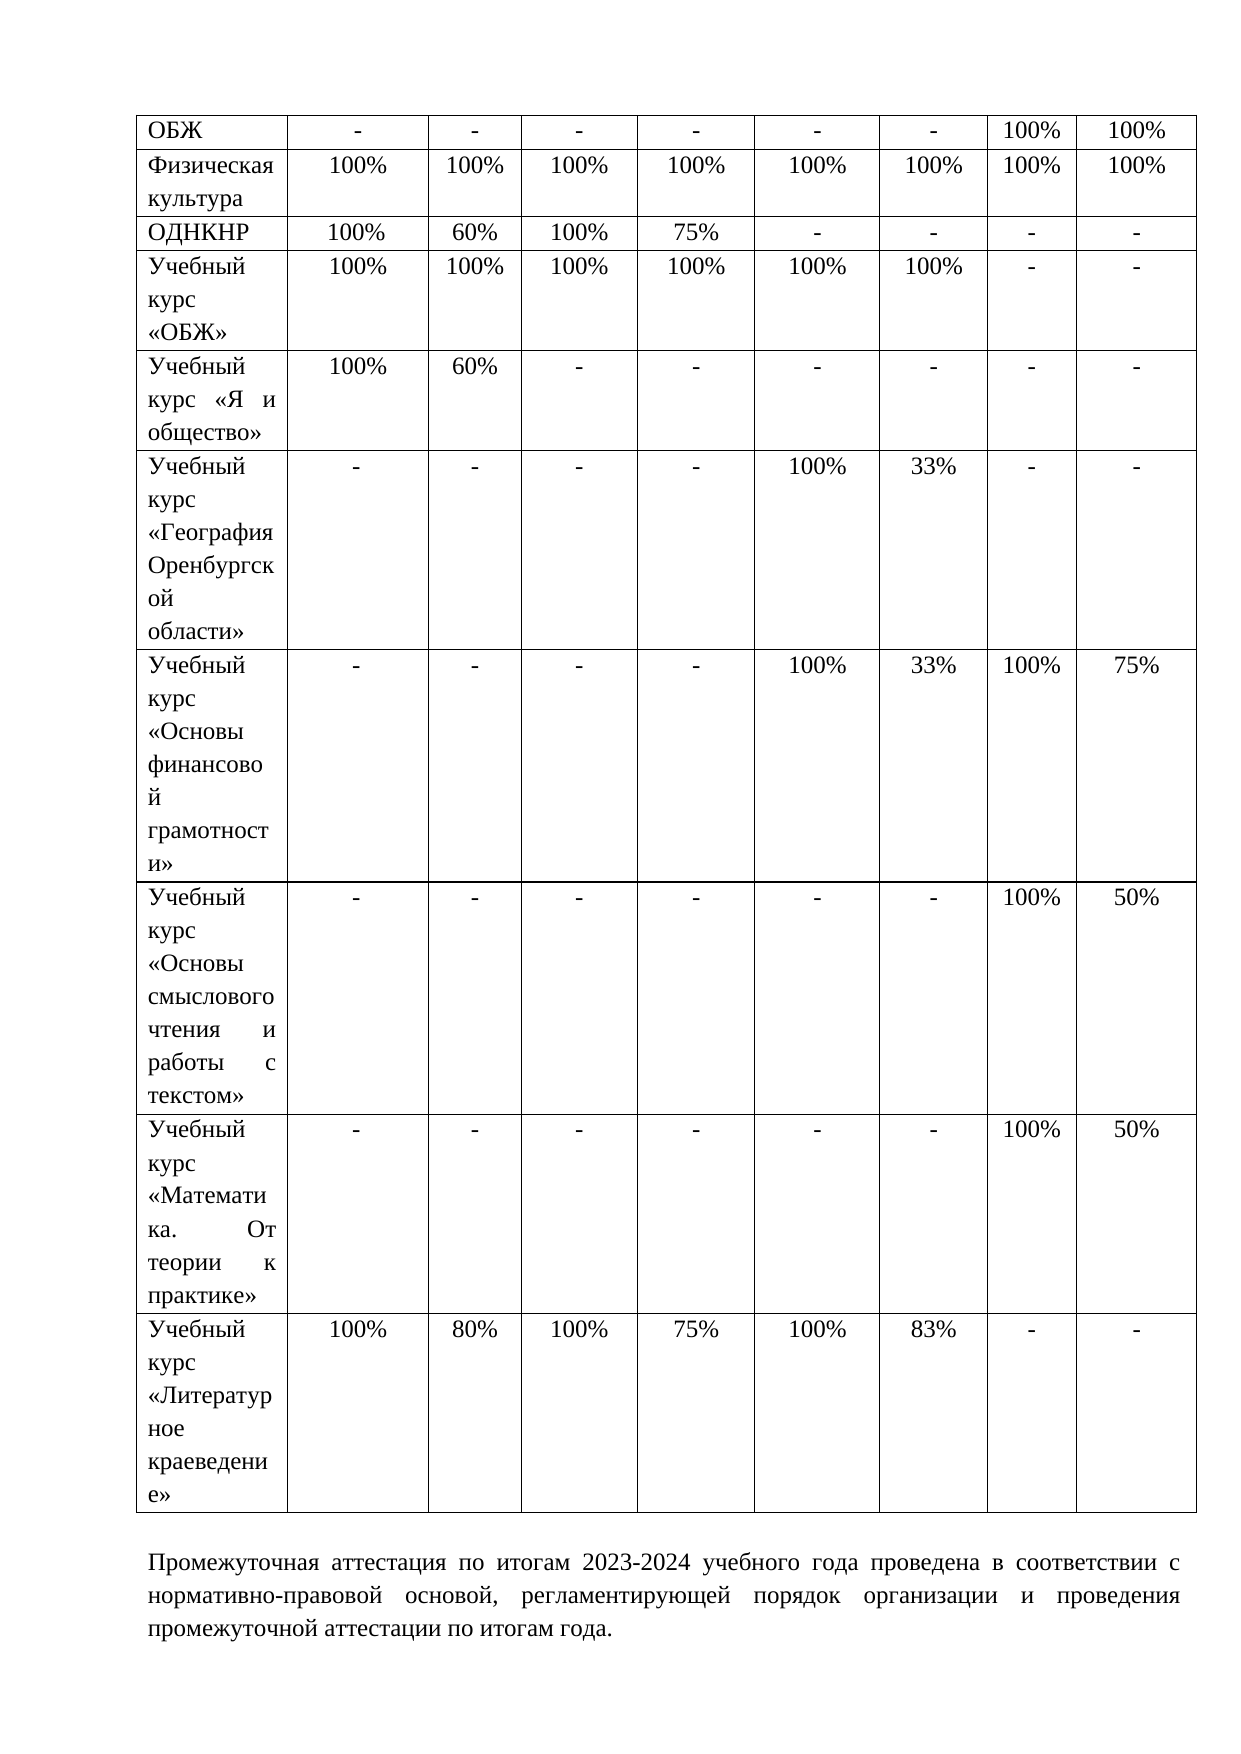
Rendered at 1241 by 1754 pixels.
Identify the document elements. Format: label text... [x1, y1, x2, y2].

table_cell - [522, 451, 637, 649]
table_cell 100% [288, 1314, 428, 1512]
table_cell - [880, 116, 987, 149]
table_cell 83% [880, 1314, 987, 1512]
table_cell - [1077, 451, 1196, 649]
table_cell - [429, 883, 521, 1113]
table_cell - [988, 451, 1076, 649]
table_cell Учебный курс «Математика. От теории к практике» [137, 1115, 287, 1313]
table_cell - [1077, 251, 1196, 350]
table_cell ОБЖ [137, 116, 287, 149]
table_cell - [522, 650, 637, 881]
table_cell - [988, 217, 1076, 250]
table_cell 75% [638, 1314, 754, 1512]
table_cell - [755, 351, 879, 450]
table_cell Физическая культура [137, 150, 287, 216]
table_cell - [638, 351, 754, 450]
table_cell - [288, 650, 428, 881]
table_cell - [522, 351, 637, 450]
table_cell - [638, 883, 754, 1113]
table_cell 100% [288, 351, 428, 450]
table_cell ОДНКНР [137, 217, 287, 250]
table_cell 100% [880, 251, 987, 350]
table_cell 33% [880, 451, 987, 649]
table_cell 100% [755, 451, 879, 649]
table_cell - [988, 251, 1076, 350]
text Промежуточная аттестация по итогам 2023-2024 учебного года проведена в соответствии с нормативно-правовой основой, регламентирующей порядок организации и проведения промежуточной аттестации по итогам года. [148, 1547, 1181, 1642]
table_cell - [880, 883, 987, 1113]
table_cell 100% [755, 650, 879, 881]
table_cell 60% [429, 217, 521, 250]
table_cell 100% [755, 150, 879, 216]
table_cell 50% [1077, 1115, 1196, 1313]
table_cell Учебный курс «Основы финансовой грамотности» [137, 650, 287, 881]
table_cell 100% [288, 217, 428, 250]
table_cell 75% [1077, 650, 1196, 881]
table_cell - [288, 1115, 428, 1313]
table_cell 100% [429, 251, 521, 350]
table_cell - [755, 116, 879, 149]
table_cell 50% [1077, 883, 1196, 1113]
table_cell 100% [288, 251, 428, 350]
table_cell - [755, 1115, 879, 1313]
table_cell - [1077, 217, 1196, 250]
table_cell 100% [755, 251, 879, 350]
table_cell Учебный курс «Литературное краеведение» [137, 1314, 287, 1512]
table_cell 100% [1077, 116, 1196, 149]
table_cell - [522, 883, 637, 1113]
table_cell - [522, 1115, 637, 1313]
table_cell - [638, 116, 754, 149]
table_cell 80% [429, 1314, 521, 1512]
table_cell - [988, 351, 1076, 450]
table_cell - [288, 883, 428, 1113]
table_cell 100% [1077, 150, 1196, 216]
table_cell 100% [638, 251, 754, 350]
table_cell 100% [988, 650, 1076, 881]
table_cell 100% [755, 1314, 879, 1512]
table_cell - [429, 116, 521, 149]
table_cell - [429, 650, 521, 881]
table_cell 100% [988, 883, 1076, 1113]
table_cell - [429, 1115, 521, 1313]
table_cell 100% [522, 251, 637, 350]
table_cell Учебный курс «Я и общество» [137, 351, 287, 450]
table_cell - [638, 650, 754, 881]
table_cell 75% [638, 217, 754, 250]
table_cell - [638, 451, 754, 649]
table_cell - [755, 217, 879, 250]
table_cell - [755, 883, 879, 1113]
table_cell 100% [988, 1115, 1076, 1313]
table_cell 100% [522, 217, 637, 250]
table_cell Учебный курс «Основы смыслового чтения и работы с текстом» [137, 883, 287, 1113]
table_cell Учебный курс «ОБЖ» [137, 251, 287, 350]
table_cell - [880, 351, 987, 450]
table_cell - [880, 217, 987, 250]
table_cell - [522, 116, 637, 149]
table_cell - [988, 1314, 1076, 1512]
table_cell Учебный курс «География Оренбургской области» [137, 451, 287, 649]
table_cell 100% [522, 150, 637, 216]
table_cell 100% [880, 150, 987, 216]
table_cell 60% [429, 351, 521, 450]
table_cell - [1077, 351, 1196, 450]
table_cell 100% [638, 150, 754, 216]
table_cell - [288, 451, 428, 649]
table_cell - [638, 1115, 754, 1313]
table_cell 100% [988, 116, 1076, 149]
table_cell - [429, 451, 521, 649]
table_cell - [288, 116, 428, 149]
table_cell 100% [522, 1314, 637, 1512]
table_cell 33% [880, 650, 987, 881]
table_cell 100% [429, 150, 521, 216]
table_cell - [880, 1115, 987, 1313]
table_cell 100% [288, 150, 428, 216]
table_cell - [1077, 1314, 1196, 1512]
table_cell 100% [988, 150, 1076, 216]
